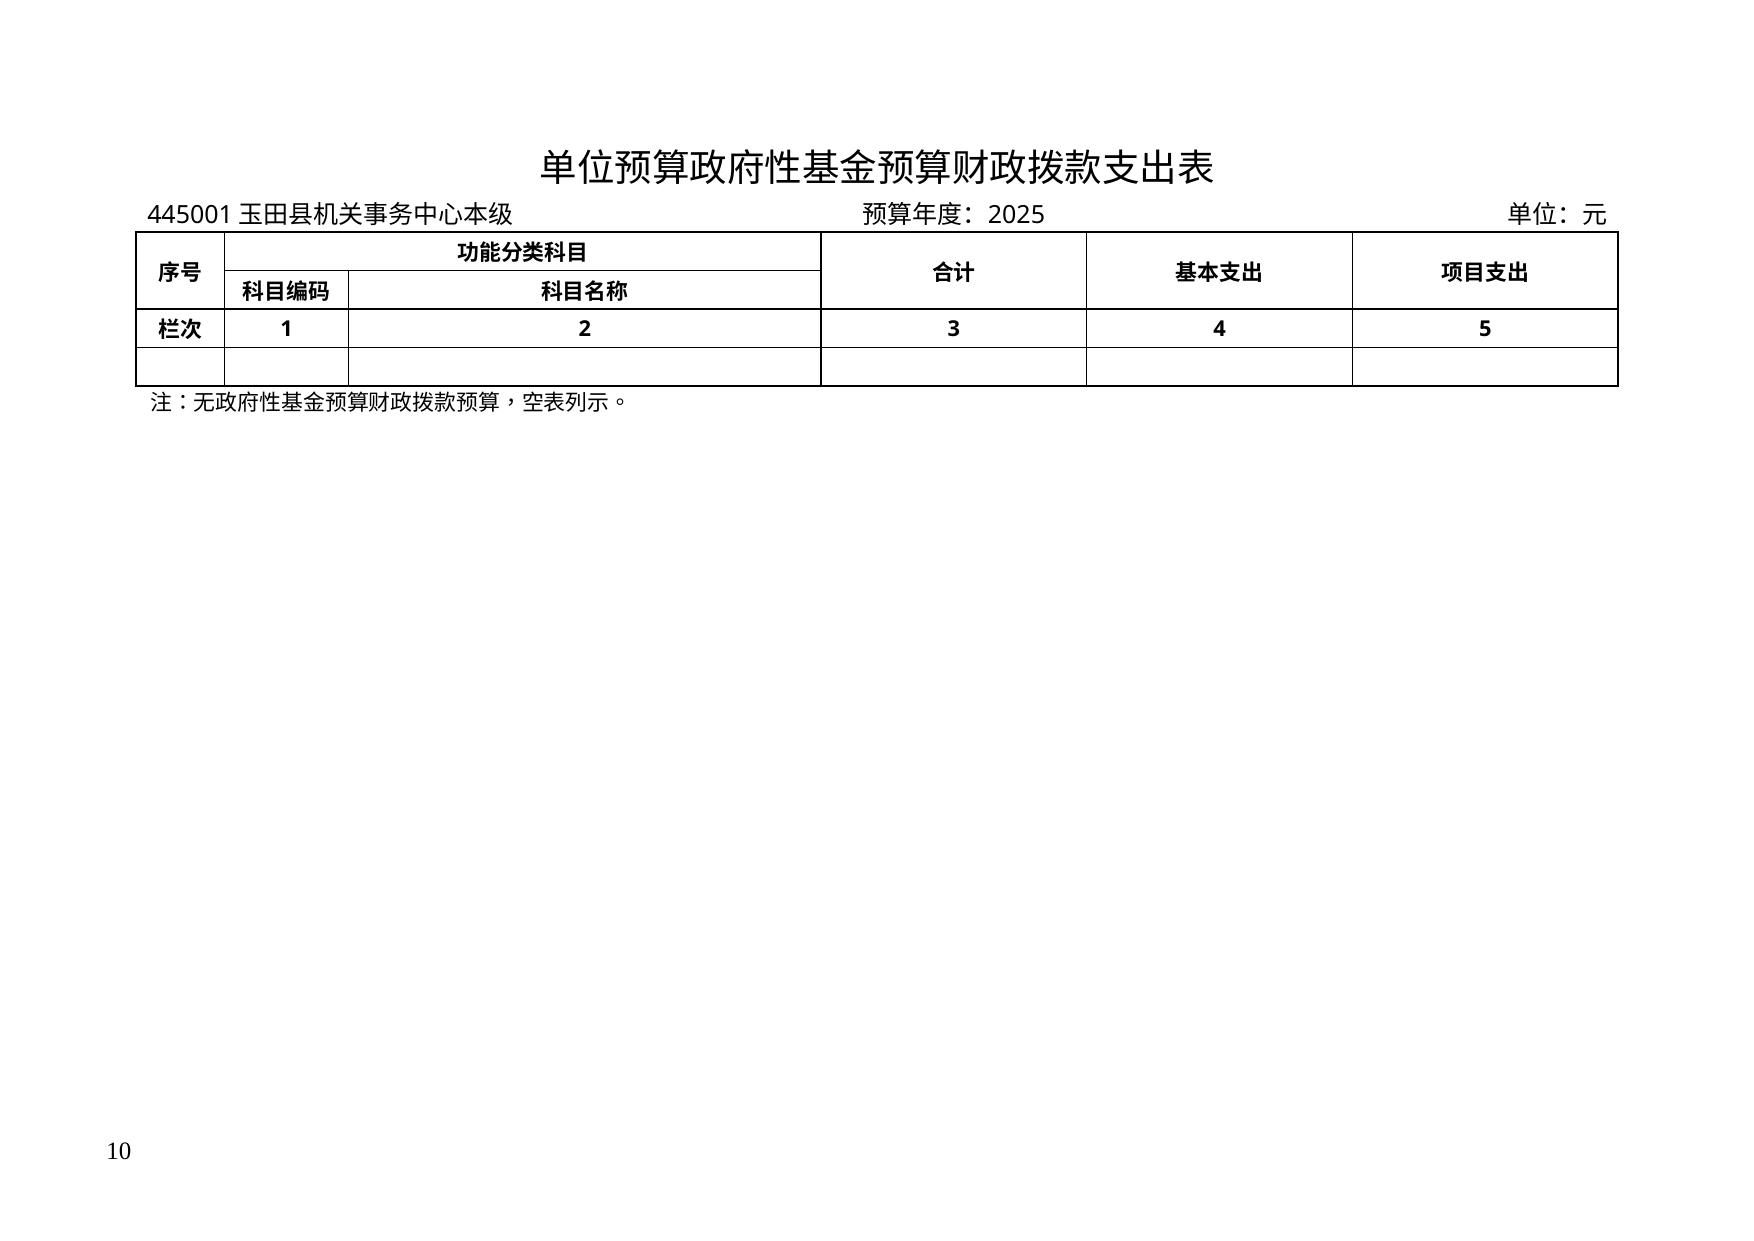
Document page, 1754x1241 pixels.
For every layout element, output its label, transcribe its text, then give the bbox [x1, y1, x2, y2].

table_cell 3 [822, 310, 1086, 347]
text 注：无政府性基金预算财政拨款预算，空表列示。 [106, 387, 1648, 416]
table_header 445001玉田县机关事务中心本级 [137, 195, 820, 231]
table_cell [137, 348, 224, 385]
table_cell [225, 348, 348, 385]
table_cell 1 [225, 310, 348, 347]
table_cell 栏次 [137, 310, 224, 347]
table_cell 科目名称 [349, 271, 820, 308]
table_header 单位：元 [1087, 195, 1617, 231]
table_cell 基本支出 [1087, 233, 1352, 308]
table_cell [349, 348, 820, 385]
table_cell 项目支出 [1353, 233, 1617, 308]
table_cell [1087, 348, 1352, 385]
table_cell 5 [1353, 310, 1617, 347]
table_cell 4 [1087, 310, 1352, 347]
table_cell 功能分类科目 [225, 233, 820, 270]
table_cell 科目编码 [225, 271, 348, 308]
table_cell 序号 [137, 233, 224, 308]
table_cell [822, 348, 1086, 385]
table_cell 2 [349, 310, 820, 347]
table_header 预算年度：2025 [822, 195, 1086, 231]
table_cell [1353, 348, 1617, 385]
text 单位预算政府性基金预算财政拨款支出表 [106, 142, 1648, 193]
table_cell 合计 [822, 233, 1086, 308]
